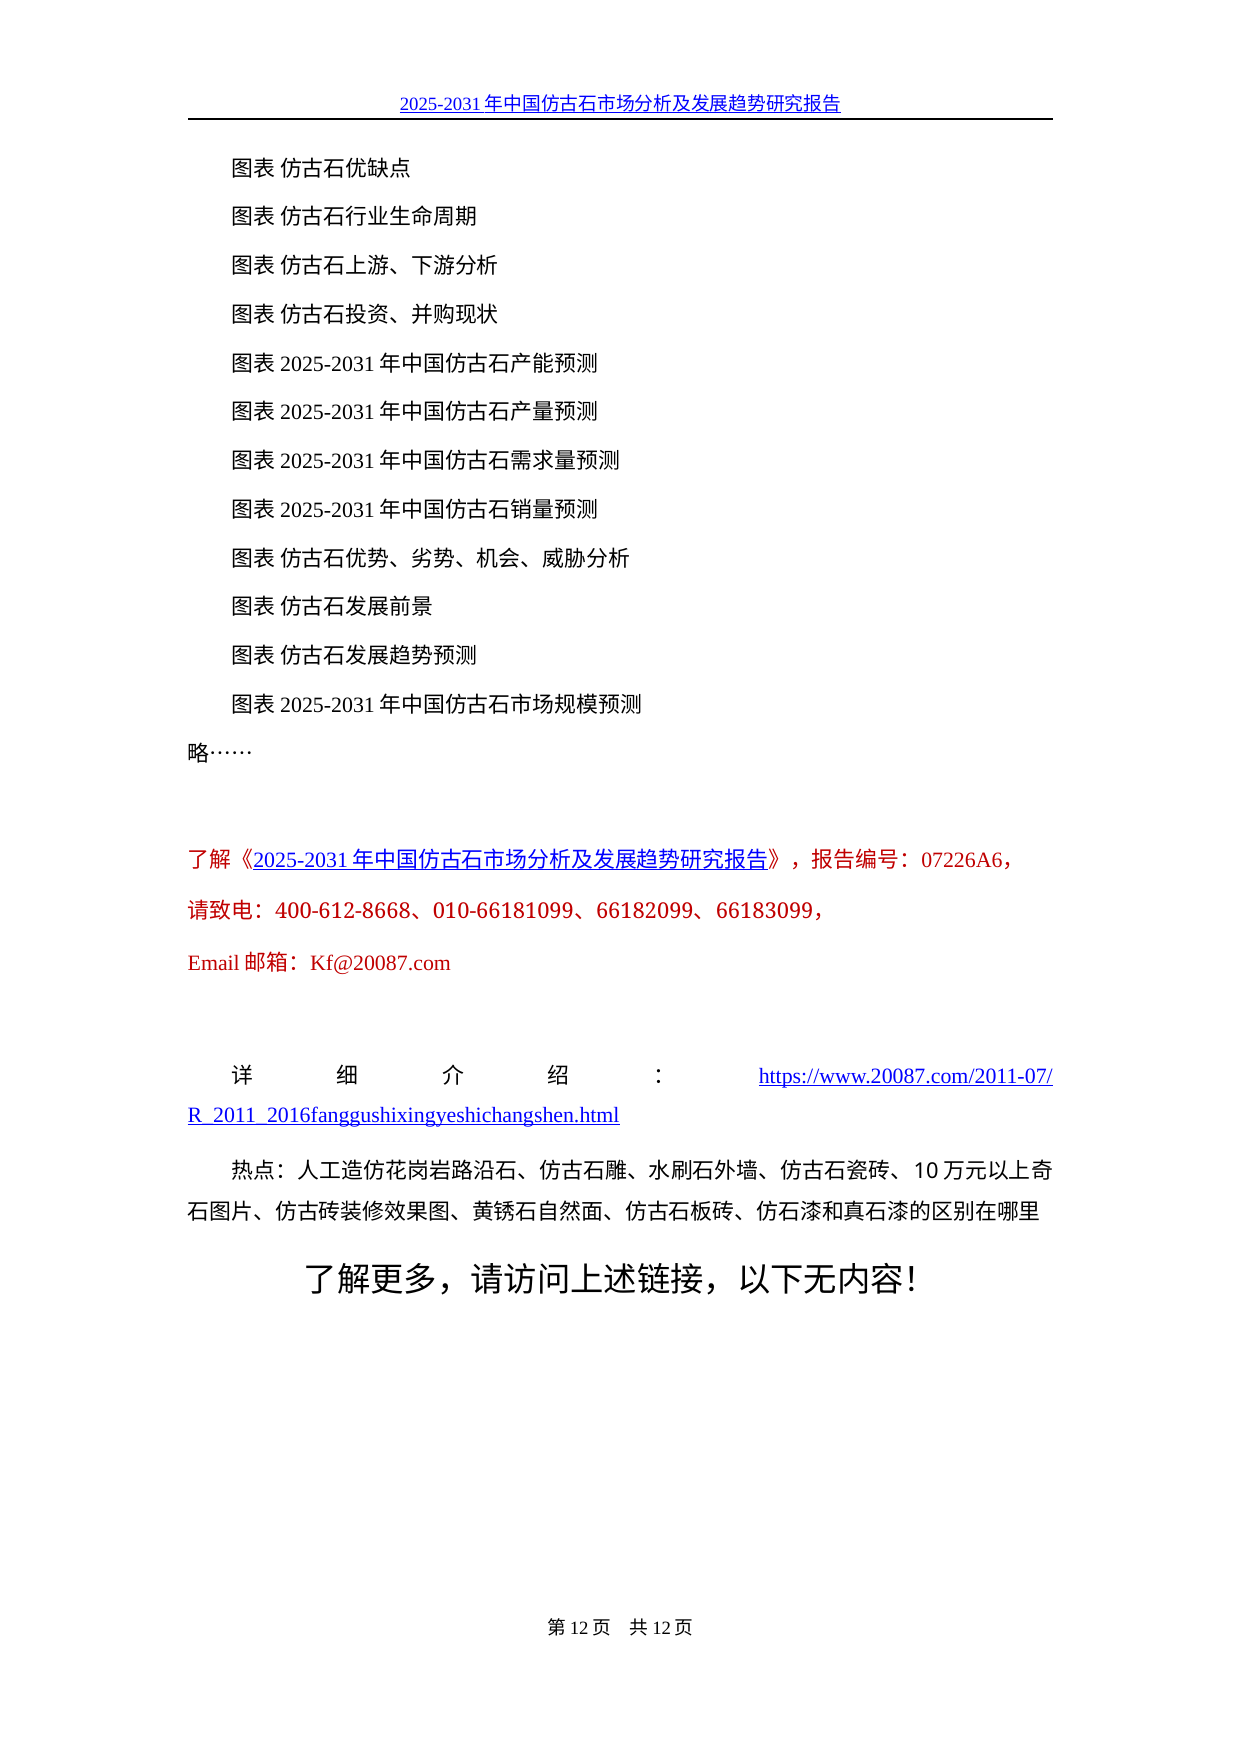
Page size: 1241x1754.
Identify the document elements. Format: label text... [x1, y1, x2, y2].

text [187, 150, 1053, 768]
text 热点：人工造仿花岗岩路沿石、仿古石雕、水刷石外墙、仿古石瓷砖、10万元以上奇石图片、仿古砖装修效果图、黄锈石自然面、仿古石板砖、仿石漆和真石漆的区别在哪里 [187, 1153, 1053, 1226]
text 请致电：400-612-8668、010-66181099、66182099、66183099， [187, 893, 1053, 926]
title 了解更多，请访问上述链接，以下无内容！ [187, 1244, 1053, 1309]
text 详细介绍：https://www.20087.com/2011-07/R_2011_2016fanggushixingyeshichangshen.html [187, 1058, 1053, 1131]
text 了解《2025-2031年中国仿古石市场分析及发展趋势研究报告》，报告编号：07226A6， [187, 842, 1053, 874]
text Email邮箱：Kf@20087.com [187, 945, 1053, 977]
